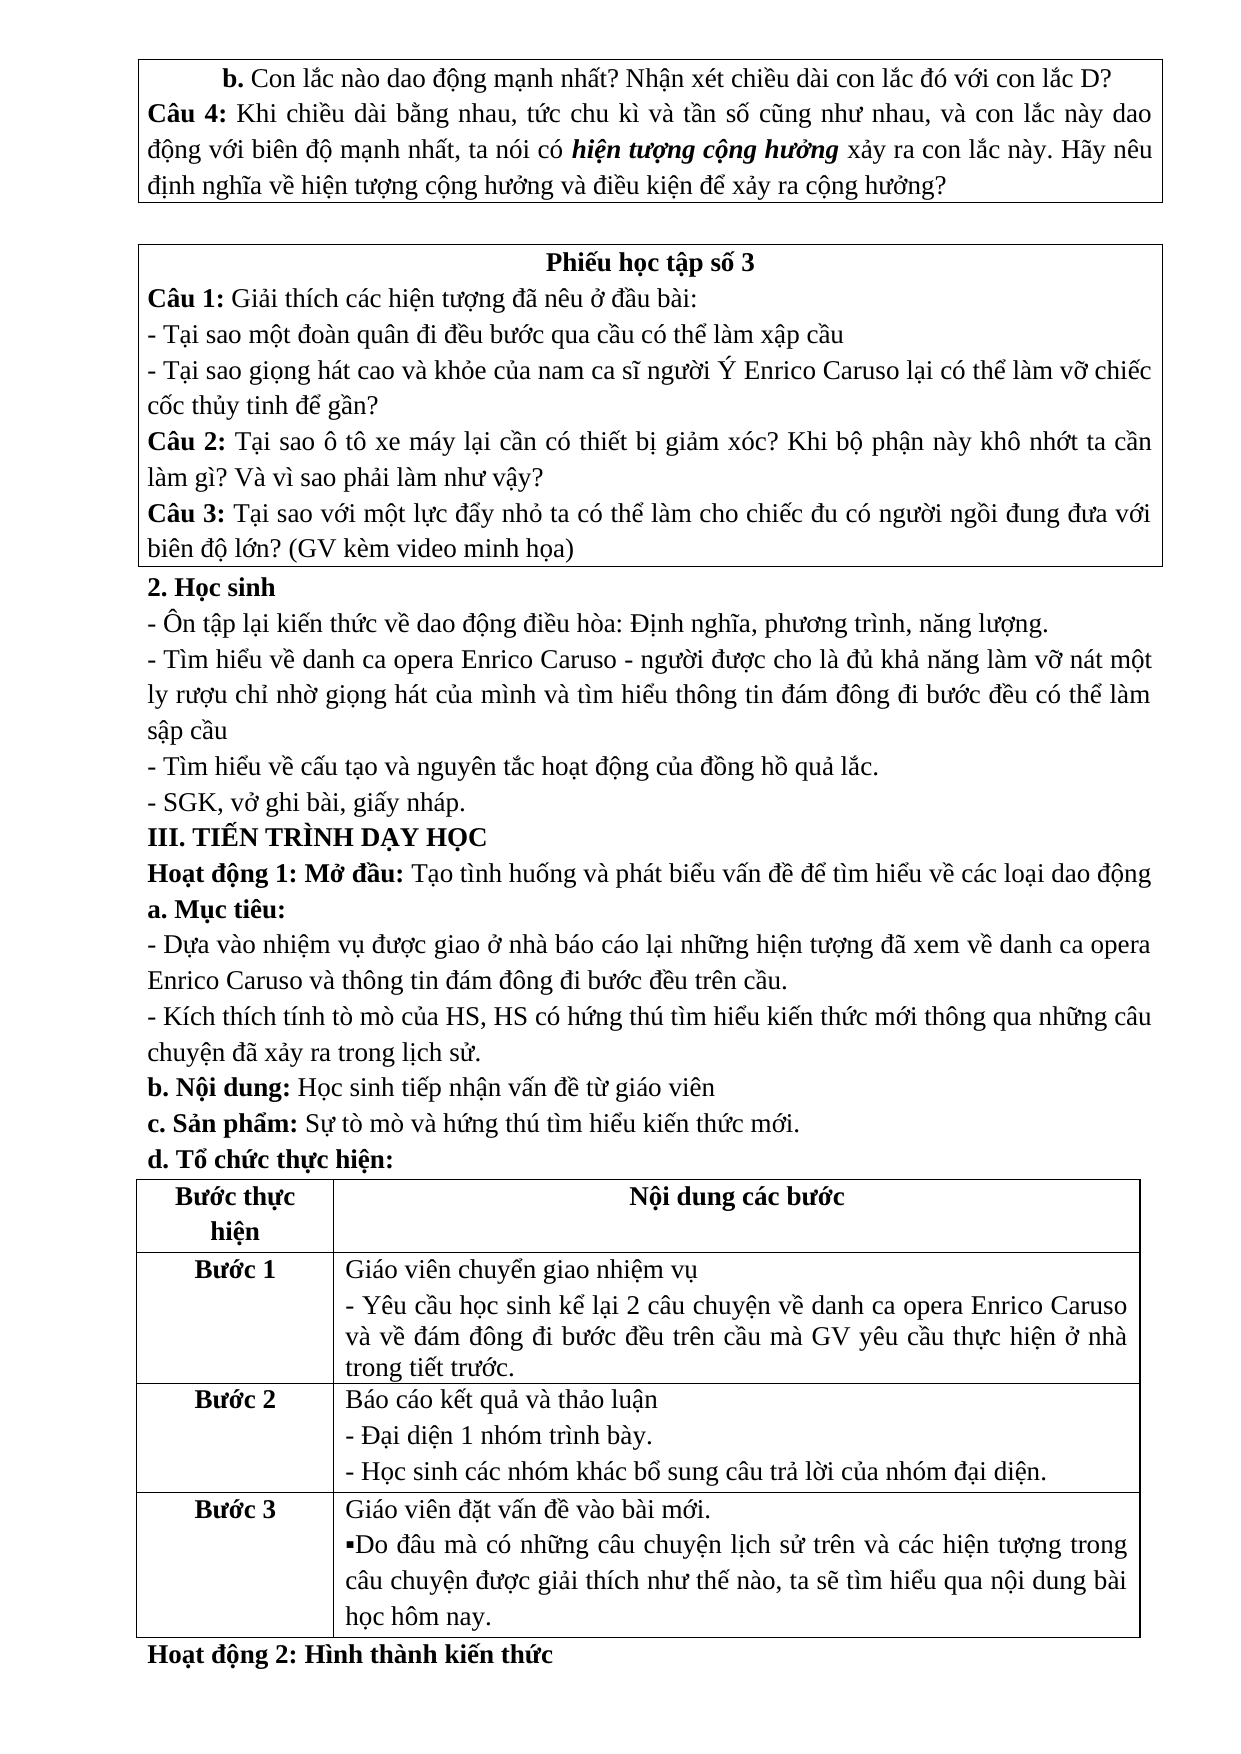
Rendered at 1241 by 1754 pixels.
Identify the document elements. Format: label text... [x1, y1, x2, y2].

table_cell Báo cáo kết quả và thảo luận - Đại diện 1 nhóm trình bày. - Học sinh các nhóm khác bổ sung câu trả lời của nhóm đại diện. [334, 1384, 1139, 1492]
text - Tại sao giọng hát cao và khỏe của nam ca sĩ người Ý Enrico Caruso lại có thể làm vỡ chiếc cốc thủy tinh để gần? [139, 351, 1162, 421]
text d. Tổ chức thực hiện: [147, 1143, 1153, 1174]
text b. Nội dung: Học sinh tiếp nhận vấn đề từ giáo viên [147, 1071, 1153, 1103]
text III. TIẾN TRÌNH DẠY HỌC [147, 821, 1153, 852]
text Câu 2: Tại sao ô tô xe máy lại cần có thiết bị giảm xóc? Khi bộ phận này khô nhớt ta cần làm gì? Và vì sao phải làm như vậy? [139, 422, 1162, 492]
table_cell Giáo viên chuyển giao nhiệm vụ - Yêu cầu học sinh kể lại 2 câu chuyện về danh ca opera Enrico Caruso và về đám đông đi bước đều trên cầu mà GV yêu cầu thực hiện ở nhà trong tiết trước. [334, 1253, 1139, 1382]
table_cell Bước 2 [137, 1384, 333, 1492]
text Hoạt động 2: Hình thành kiến thức [147, 1638, 1153, 1669]
text - Kích thích tính tò mò của HS, HS có hứng thú tìm hiểu kiến thức mới thông qua những câu chuyện đã xảy ra trong lịch sử. [147, 1000, 1153, 1067]
text Hoạt động 1: Mở đầu: Tạo tình huống và phát biểu vấn đề để tìm hiểu về các loại dao động [147, 857, 1153, 888]
text - SGK, vở ghi bài, giấy nháp. [147, 786, 1153, 817]
text c. Sản phẩm: Sự tò mò và hứng thú tìm hiểu kiến thức mới. [147, 1107, 1153, 1138]
text b. Con lắc nào dao động mạnh nhất? Nhận xét chiều dài con lắc đó với con lắc D? [139, 60, 1162, 93]
text Câu 4: Khi chiều dài bằng nhau, tức chu kì và tần số cũng như nhau, và con lắc này dao động với biên độ mạnh nhất, ta nói có hiện tượng cộng hưởng xảy ra con lắc này. Hãy nêu định nghĩa về hiện tượng cộng hưởng và điều kiện để xảy ra cộng hưởng? [139, 94, 1162, 202]
text - Tìm hiểu về cấu tạo và nguyên tắc hoạt động của đồng hồ quả lắc. [147, 750, 1153, 781]
text - Dựa vào nhiệm vụ được giao ở nhà báo cáo lại những hiện tượng đã xem về danh ca opera Enrico Caruso và thông tin đám đông đi bước đều trên cầu. [147, 928, 1153, 995]
table_header Nội dung các bước [334, 1180, 1139, 1252]
text - Tại sao một đoàn quân đi đều bước qua cầu có thể làm xập cầu [139, 315, 1162, 349]
table_cell Giáo viên đặt vấn đề vào bài mới. ▪Do đâu mà có những câu chuyện lịch sử trên và các hiện tượng trong câu chuyện được giải thích như thế nào, ta sẽ tìm hiểu qua nội dung bài học hôm nay. [334, 1493, 1139, 1637]
text Câu 1: Giải thích các hiện tượng đã nêu ở đầu bài: [139, 279, 1162, 313]
table_header Bước thực hiện [137, 1180, 333, 1252]
text - Tìm hiểu về danh ca opera Enrico Caruso - người được cho là đủ khả năng làm vỡ nát một ly rượu chỉ nhờ giọng hát của mình và tìm hiểu thông tin đám đông đi bước đều có thể làm sập cầu [147, 643, 1153, 745]
text 2. Học sinh [147, 571, 1153, 602]
text Phiếu học tập số 3 [139, 245, 1162, 278]
text - Ôn tập lại kiến thức về dao động điều hòa: Định nghĩa, phương trình, năng lượng. [147, 607, 1153, 638]
text Câu 3: Tại sao với một lực đẩy nhỏ ta có thể làm cho chiếc đu có người ngồi đung đưa với biên độ lớn? (GV kèm video minh họa) [139, 493, 1162, 566]
table_cell Bước 3 [137, 1493, 333, 1637]
text a. Mục tiêu: [147, 893, 1153, 924]
table_cell Bước 1 [137, 1253, 333, 1382]
